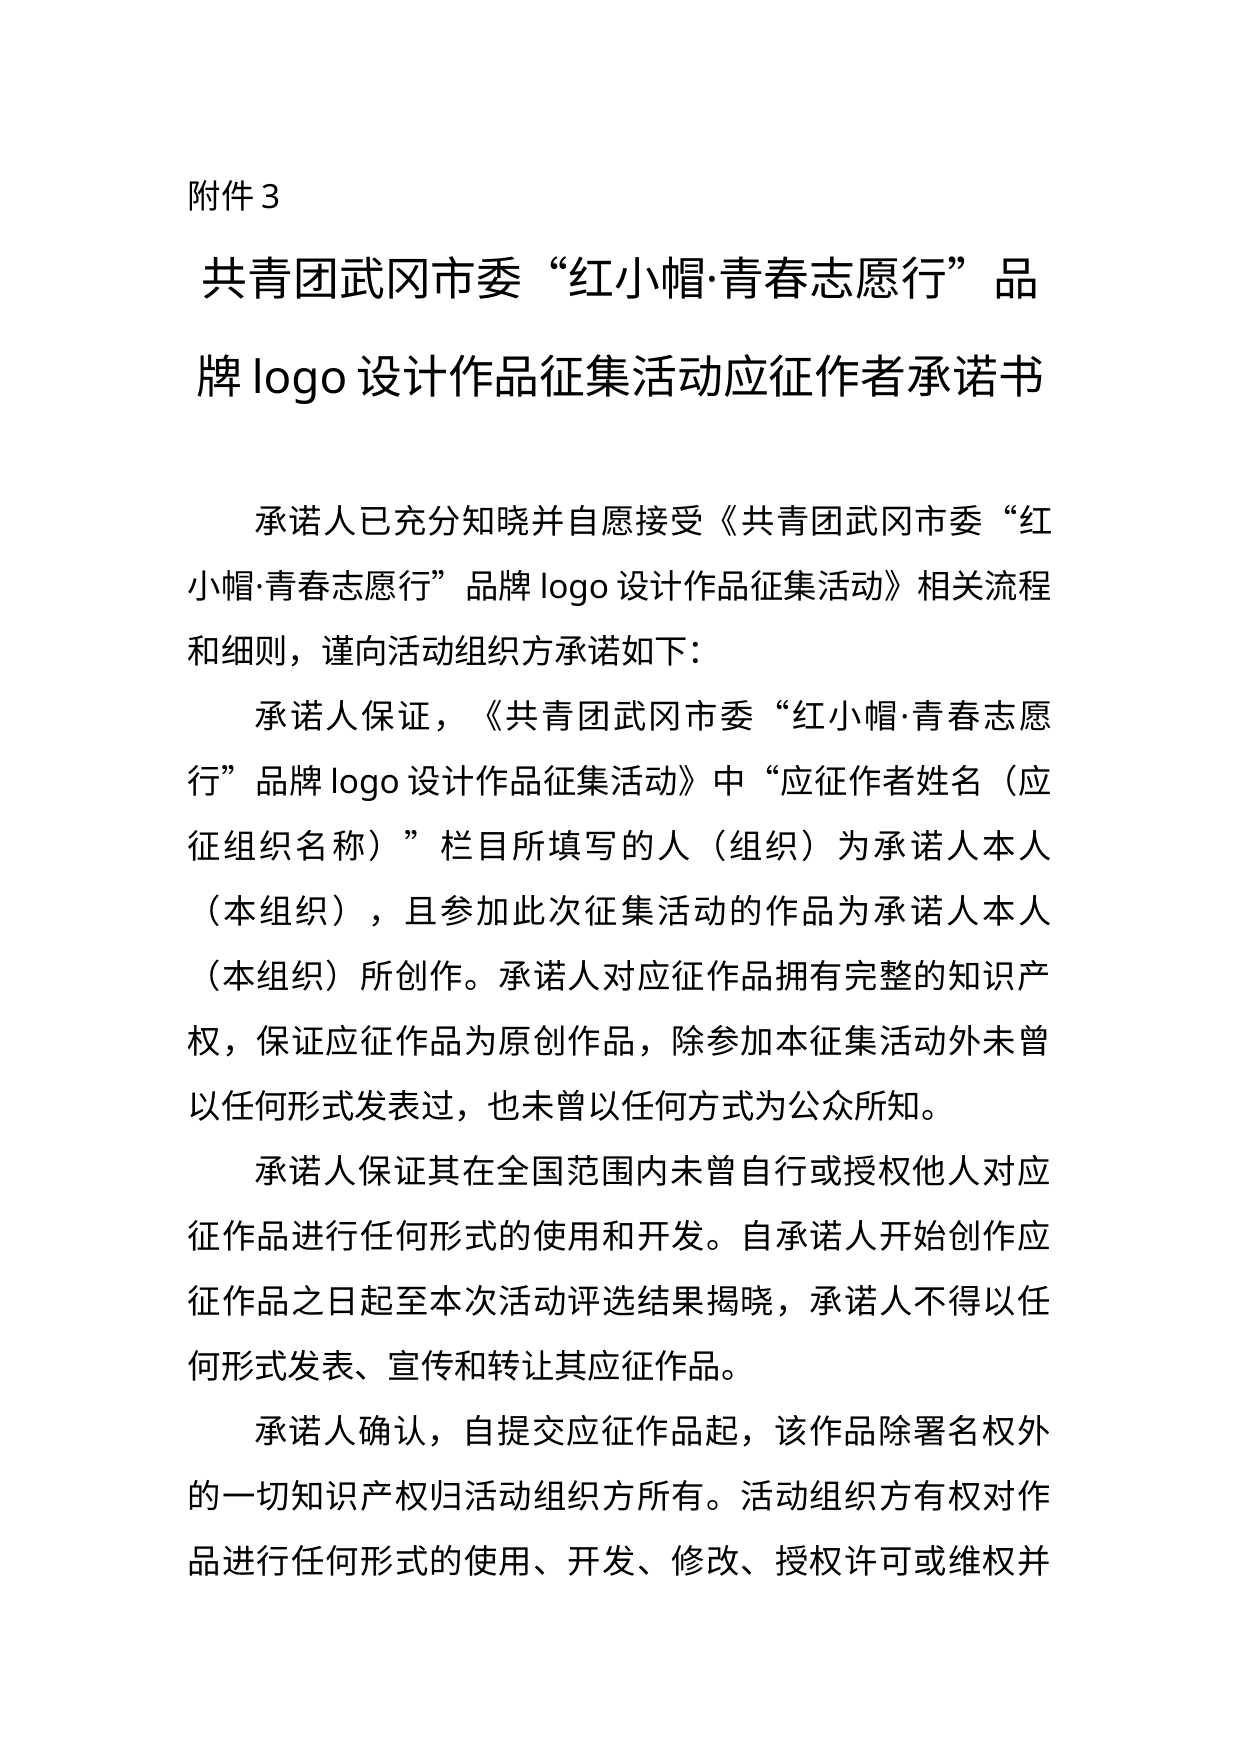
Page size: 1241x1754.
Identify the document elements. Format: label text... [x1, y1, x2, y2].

text 承诺人保证其在全国范围内未曾自行或授权他人对应征作品进行任何形式的使用和开发。自承诺人开始创作应征作品之日起至本次活动评选结果揭晓，承诺人不得以任何形式发表、宣传和转让其应征作品。 [187, 1137, 1053, 1397]
text 共青团武冈市委“红小帽·青春志愿行”品牌logo设计作品征集活动应征作者承诺书 [187, 227, 1053, 422]
text 承诺人保证，《共青团武冈市委“红小帽·青春志愿行”品牌logo设计作品征集活动》中“应征作者姓名（应征组织名称）”栏目所填写的人（组织）为承诺人本人（本组织），且参加此次征集活动的作品为承诺人本人（本组织）所创作。承诺人对应征作品拥有完整的知识产权，保证应征作品为原创作品，除参加本征集活动外未曾以任何形式发表过，也未曾以任何方式为公众所知。 [187, 682, 1053, 1137]
text 承诺人已充分知晓并自愿接受《共青团武冈市委“红小帽·青春志愿行”品牌logo设计作品征集活动》相关流程和细则，谨向活动组织方承诺如下： [187, 487, 1053, 682]
text 附件3 [187, 162, 1053, 227]
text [187, 1397, 1053, 1592]
